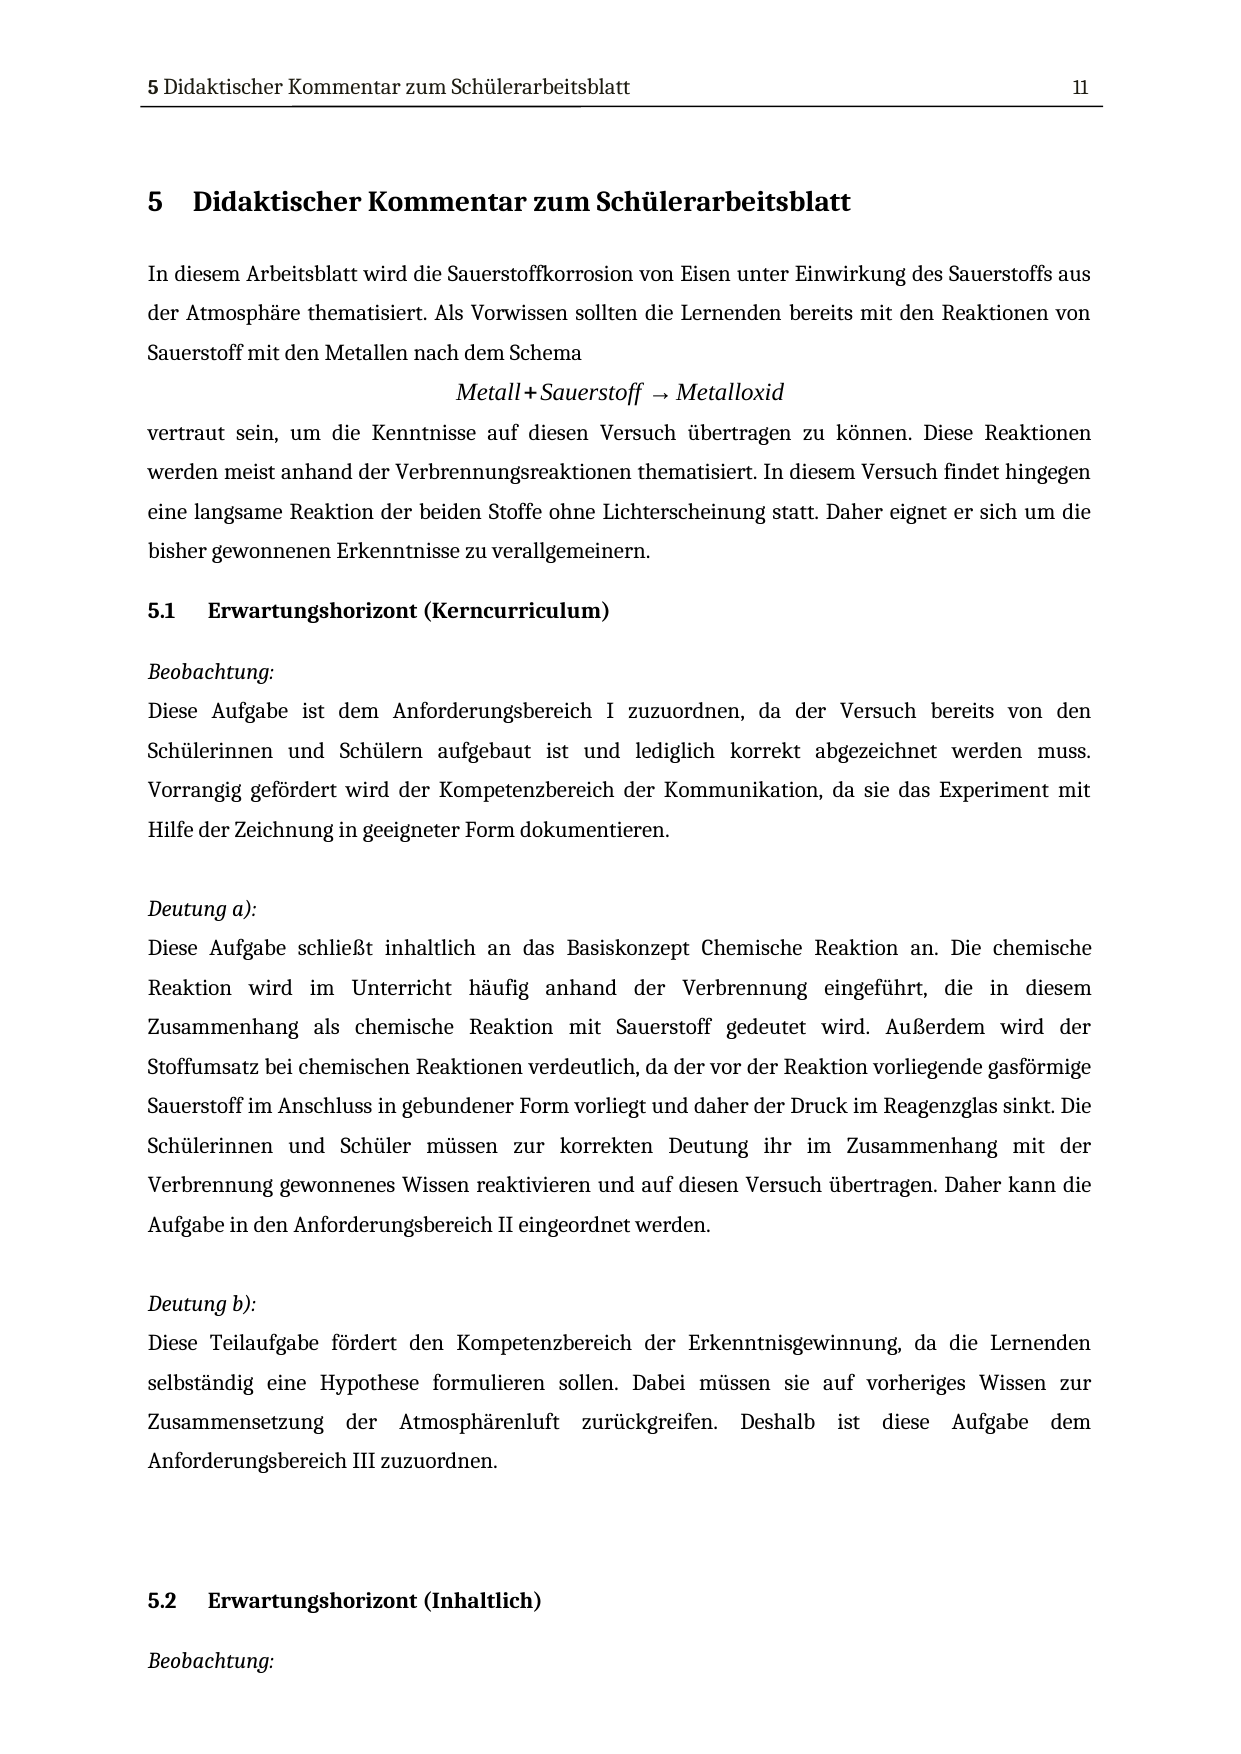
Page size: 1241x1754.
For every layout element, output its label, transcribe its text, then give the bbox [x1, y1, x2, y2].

subtitle Didaktischer Kommentar zum Schülerarbeitsblatt [148, 185, 1093, 219]
text Diese Aufgabe schließt inhaltlich an das Basiskonzept Chemische Reaktion an. Die chemische Reaktion wird im Unterricht häufig anhand der Verbrennung eingeführt, die in diesem Zusammenhang als chemische Reaktion mit Sauerstoff gedeutet wird. Außerdem wird der Stoffumsatz bei chemischen Reaktionen verdeutlich, da der vor der Reaktion vorliegende gasförmige Sauerstoff im Anschluss in gebundener Form vorliegt und daher der Druck im Reagenzglas sinkt. Die Schülerinnen und Schüler müssen zur korrekten Deutung ihr im Zusammenhang mit der Verbrennung gewonnenes Wissen reaktivieren und auf diesen Versuch übertragen. Daher kann die Aufgabe in den Anforderungsbereich II eingeordnet werden. [148, 935, 1093, 1238]
text Deutung a): [148, 896, 1093, 922]
text Diese Teilaufgabe fördert den Kompetenzbereich der Erkenntnisgewinnung, da die Lernenden selbständig eine Hypothese formulieren sollen. Dabei müssen sie auf vorheriges Wissen zur Zusammensetzung der Atmosphärenluft zurückgreifen. Deshalb ist diese Aufgabe dem Anforderungsbereich III zuzuordnen. [148, 1330, 1093, 1474]
text Beobachtung: [148, 1648, 1093, 1674]
subtitle Erwartungshorizont (Kerncurriculum) [148, 598, 1093, 625]
text Diese Aufgabe ist dem Anforderungsbereich I zuzuordnen, da der Versuch bereits von den Schülerinnen und Schülern aufgebaut ist und lediglich korrekt abgezeichnet werden muss. Vorrangig gefördert wird der Kompetenzbereich der Kommunikation, da sie das Experiment mit Hilfe der Zeichnung in geeigneter Form dokumentieren. [148, 698, 1093, 843]
text Beobachtung: [148, 659, 1093, 685]
text Deutung b): [148, 1290, 1093, 1317]
text In diesem Arbeitsblatt wird die Sauerstoffkorrosion von Eisen unter Einwirkung des Sauerstoffs aus der Atmosphäre thematisiert. Als Vorwissen sollten die Lernenden bereits mit den Reaktionen von Sauerstoff mit den Metallen nach dem Schema [148, 260, 1093, 366]
text vertraut sein, um die Kenntnisse auf diesen Versuch übertragen zu können. Diese Reaktionen werden meist anhand der Verbrennungsreaktionen thematisiert. In diesem Versuch findet hingegen eine langsame Reaktion der beiden Stoffe ohne Lichterscheinung statt. Daher eignet er sich um die bisher gewonnenen Erkenntnisse zu verallgemeinern. [148, 419, 1093, 564]
subtitle Erwartungshorizont (Inhaltlich) [148, 1587, 1093, 1614]
